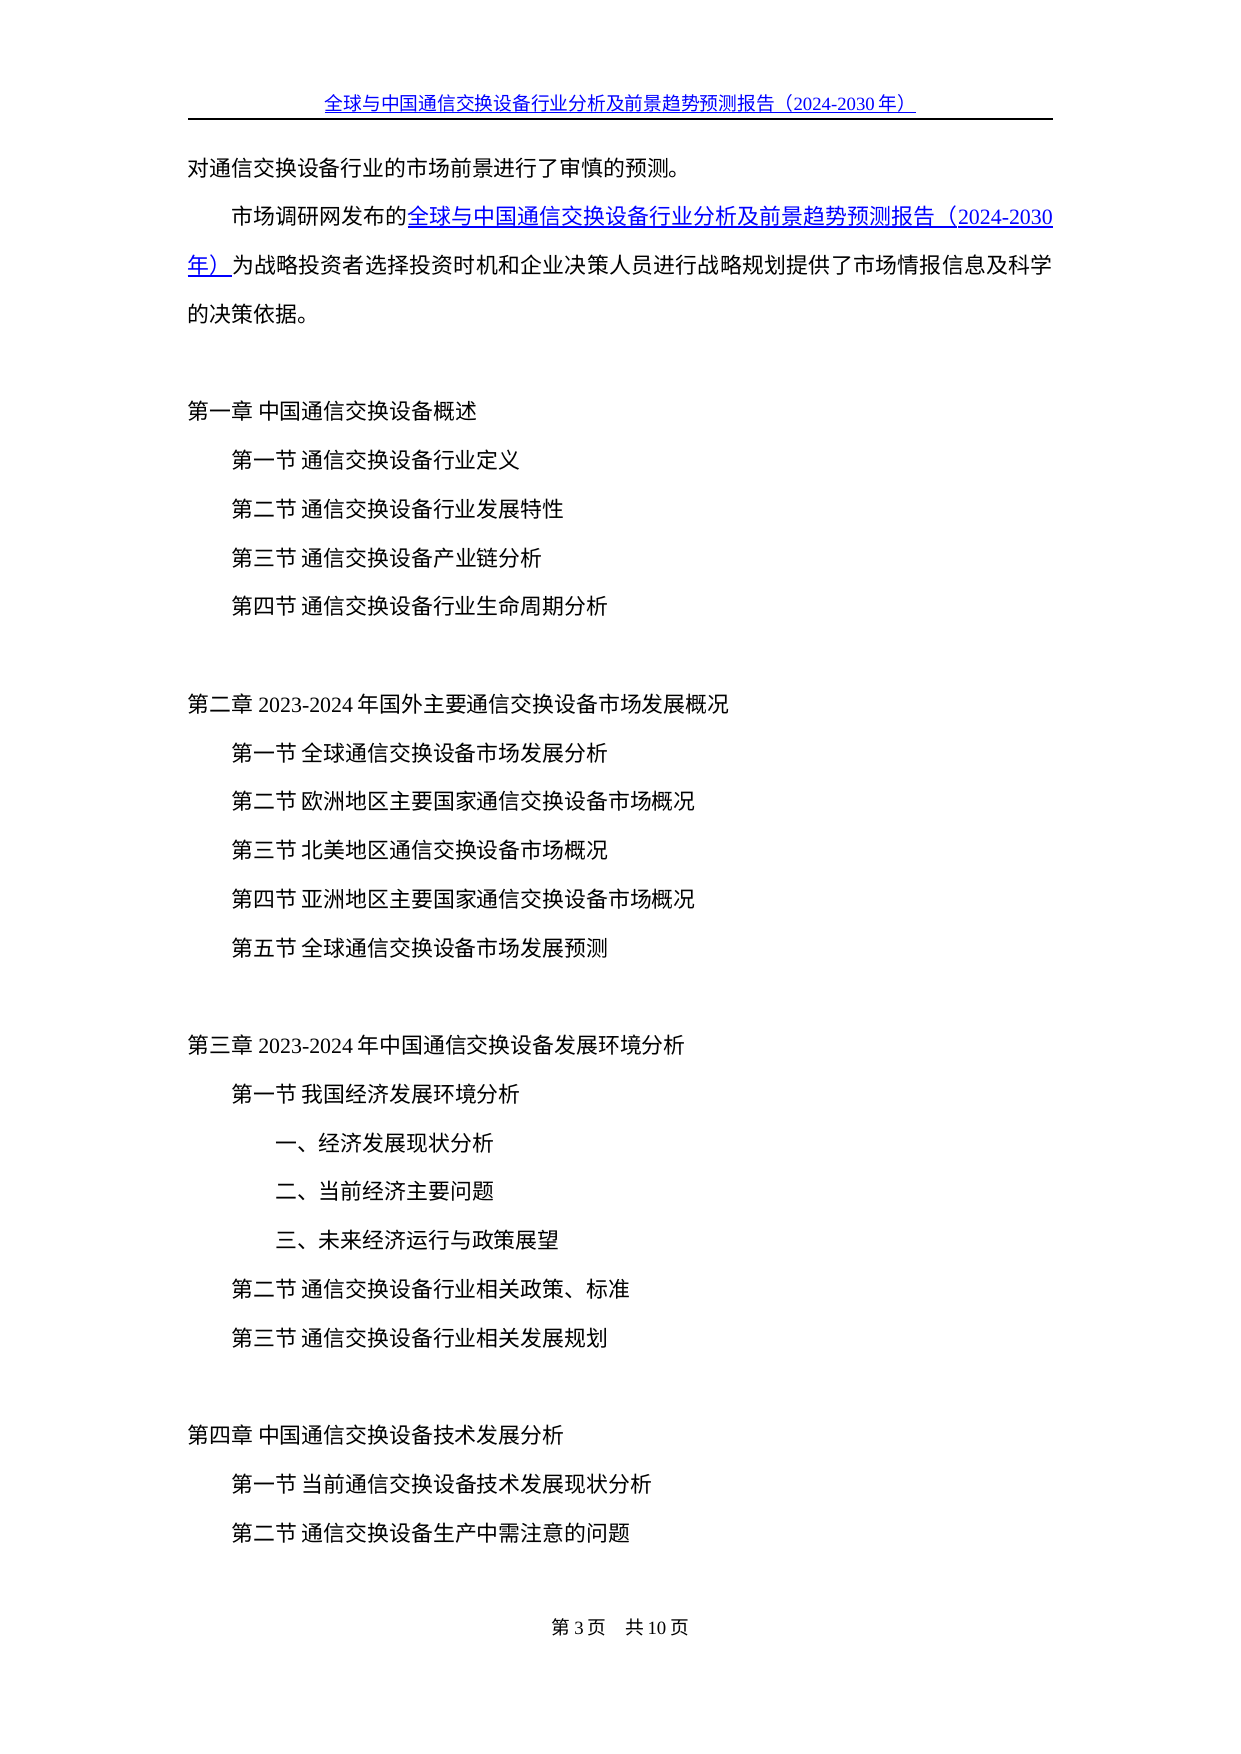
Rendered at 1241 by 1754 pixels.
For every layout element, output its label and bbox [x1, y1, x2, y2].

text [187, 150, 1053, 1548]
